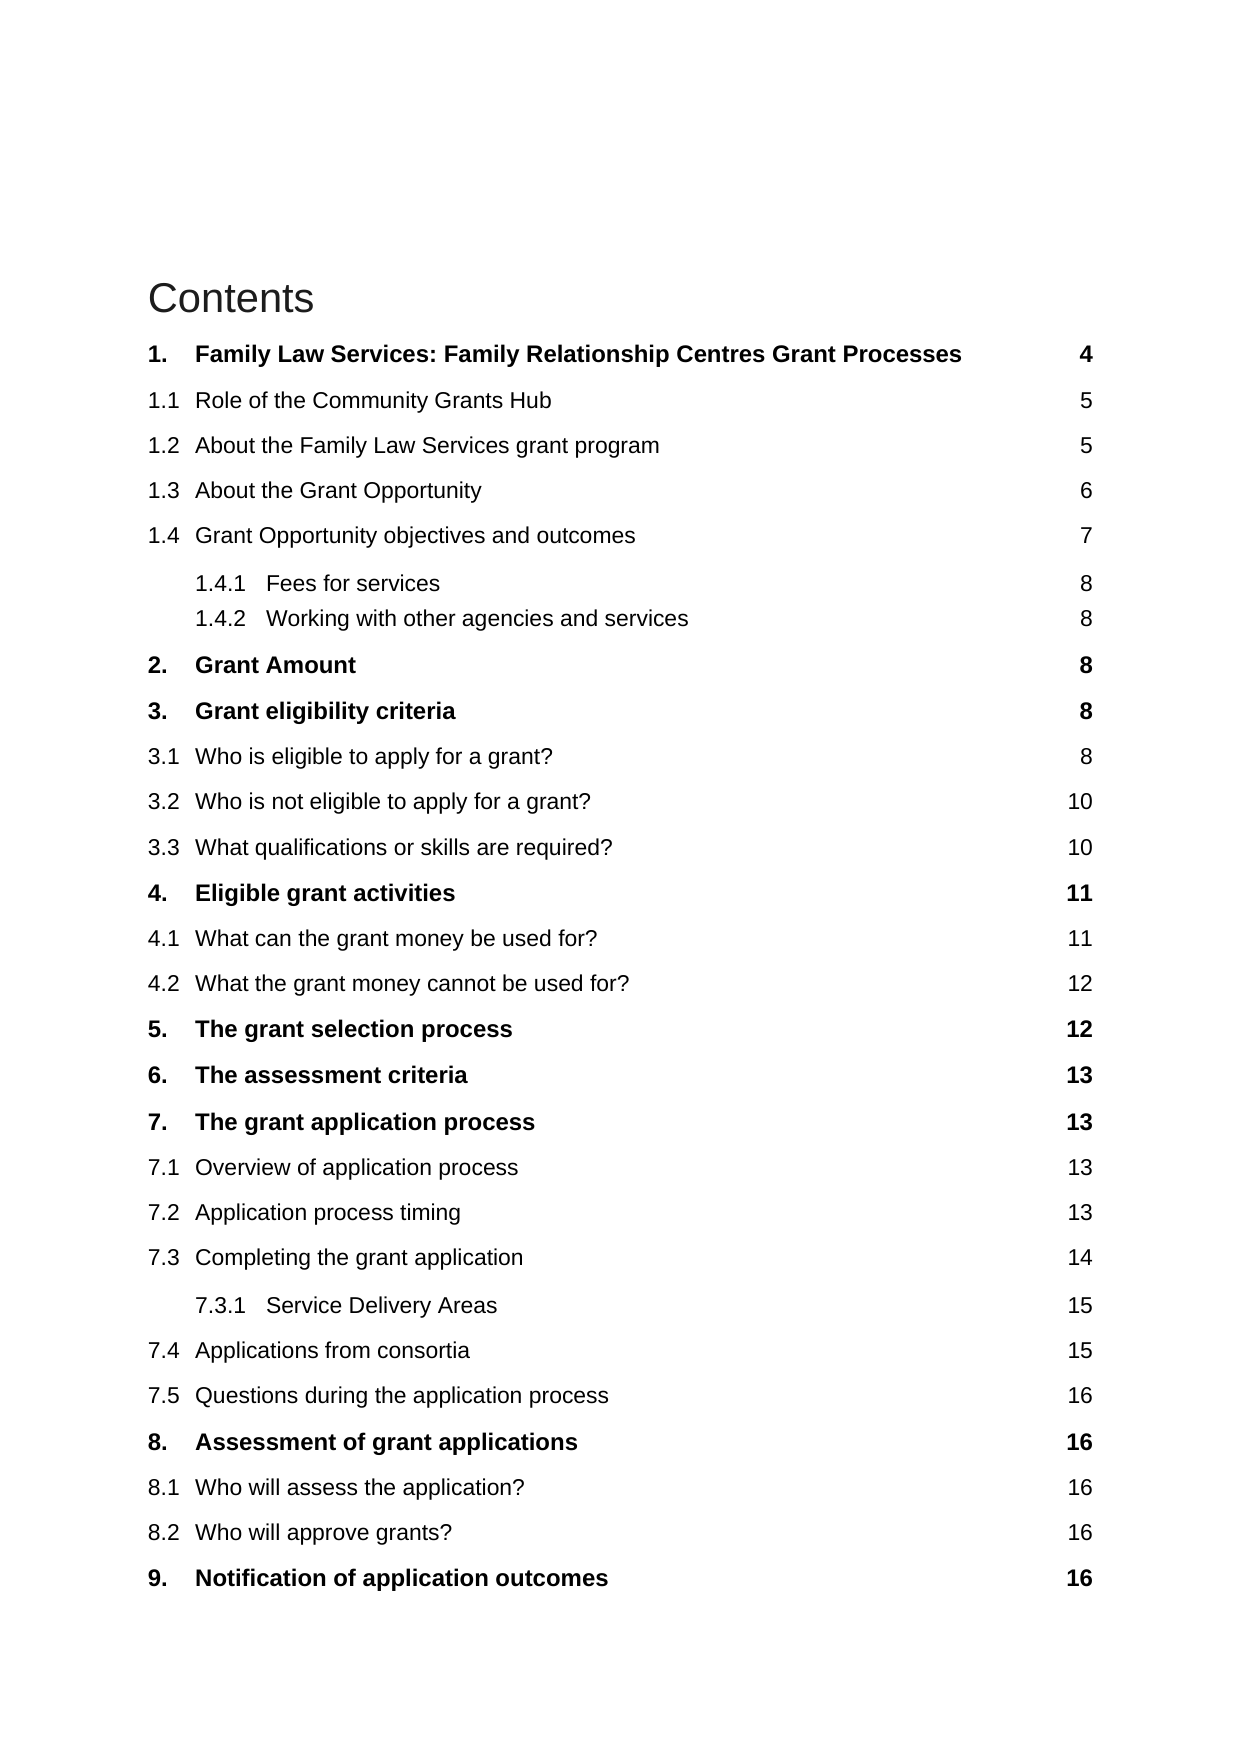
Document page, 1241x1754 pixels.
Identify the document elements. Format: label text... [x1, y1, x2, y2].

text 9. Notification of application outcomes 16 [148, 1564, 1092, 1592]
text 8. Assessment of grant applications 16 [148, 1428, 1092, 1455]
text 7.4 Applications from consortia 15 [148, 1337, 1092, 1364]
text 1.1 Role of the Community Grants Hub 5 [148, 387, 1092, 413]
text 8.1 Who will assess the application? 16 [148, 1474, 1092, 1500]
text 4. Eligible grant activities 11 [148, 878, 1092, 906]
text 3. Grant eligibility criteria 8 [148, 697, 1092, 724]
text 7.1 Overview of application process 13 [148, 1154, 1092, 1181]
text 6. The assessment criteria 13 [148, 1061, 1092, 1089]
text 5. The grant selection process 12 [148, 1015, 1092, 1043]
text 7.3 Completing the grant application 14 [148, 1244, 1092, 1271]
text 8.2 Who will approve grants? 16 [148, 1519, 1092, 1545]
text 1. Family Law Services: Family Relationship Centres Grant Processes 4 [148, 340, 1092, 368]
text 4.1 What can the grant money be used for? 11 [148, 925, 1092, 951]
text 1.2 About the Family Law Services grant program 5 [148, 432, 1092, 458]
text 3.3 What qualifications or skills are required? 10 [148, 833, 1092, 860]
text 3.2 Who is not eligible to apply for a grant? 10 [148, 788, 1092, 815]
text 3.1 Who is eligible to apply for a grant? 8 [148, 743, 1092, 769]
text 7.2 Application process timing 13 [148, 1199, 1092, 1226]
subtitle Contents [148, 274, 1092, 322]
text 1.4.2 Working with other agencies and services 8 [195, 603, 1092, 632]
text 7.3.1 Service Delivery Areas 15 [195, 1289, 1092, 1319]
text 1.4 Grant Opportunity objectives and outcomes 7 [148, 522, 1092, 548]
text 4.2 What the grant money cannot be used for? 12 [148, 970, 1092, 996]
text 1.3 About the Grant Opportunity 6 [148, 477, 1092, 503]
text 2. Grant Amount 8 [148, 651, 1092, 678]
text 7. The grant application process 13 [148, 1108, 1092, 1135]
text 7.5 Questions during the application process 16 [148, 1382, 1092, 1409]
text 1.4.1 Fees for services 8 [195, 567, 1092, 596]
